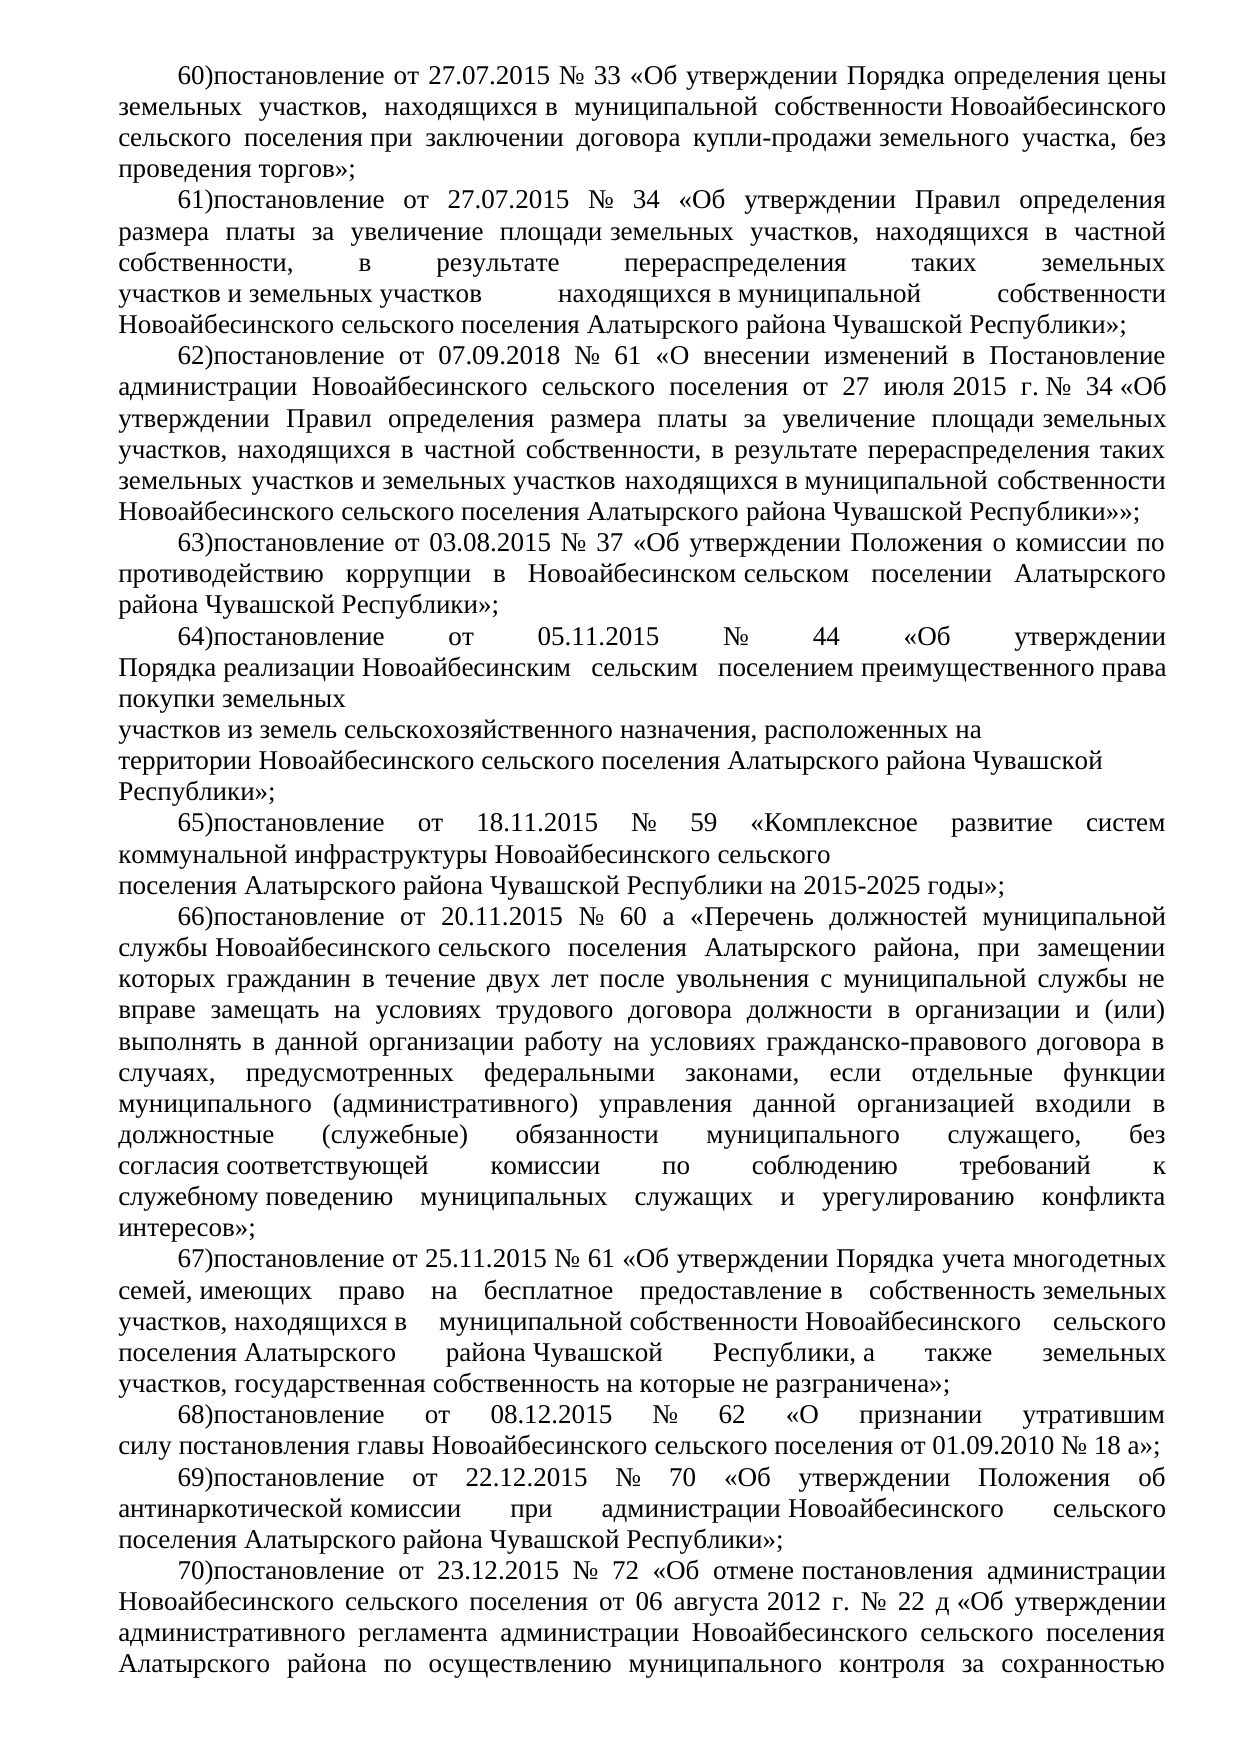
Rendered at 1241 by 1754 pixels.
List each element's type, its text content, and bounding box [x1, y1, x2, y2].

text 63)постановление от 03.08.2015 № 37 «Об утверждении Положения о комиссии по противодействию коррупции в Новоайбесинском сельском поселении Алатырского района Чувашской Республики»; [118, 526, 1166, 620]
text 66)постановление от 20.11.2015 № 60 а «Перечень должностей муниципальной службы Новоайбесинского сельского поселения Алатырского района, при замещении которых гражданин в течение двух лет после увольнения с муниципальной службы не вправе замещать на условиях трудового договора должности в организации и (или) выполнять в данной организации работу на условиях гражданско-правового договора в случаях, предусмотренных федеральными законами, если отдельные функции муниципального (административного) управления данной организацией входили в должностные (служебные) обязанности муниципального служащего, без согласия соответствующей комиссии по соблюдению требований к служебному поведению муниципальных служащих и урегулированию конфликта интересов»; [256, 1180, 1166, 1243]
text 67)постановление от 25.11.2015 № 61 «Об утверждении Порядка учета многодетных семей, имеющих право на бесплатное предоставление в собственность земельных участков, находящихся в муниципальной собственности Новоайбесинского сельского поселения Алатырского района Чувашской Республики, а также земельных участков, государственная собственность на которые не разграничена»; [118, 1243, 1166, 1398]
text 62)постановление от 07.09.2018 № 61 «О внесении изменений в Постановление администрации Новоайбесинского сельского поселения от 27 июля 2015 г. № 34 «Об утверждении Правил определения размера платы за увеличение площади земельных участков, находящихся в частной собственности, в результате перераспределения таких земельных участков и земельных участков находящихся в муниципальной собственности Новоайбесинского сельского поселения Алатырского района Чувашской Республики»»; [118, 339, 1166, 526]
text 68)постановление от 08.12.2015 № 62 «О признании утратившим силу постановления главы Новоайбесинского сельского поселения от 01.09.2010 № 18 а»; [118, 1398, 1166, 1461]
text 69)постановление от 22.12.2015 № 70 «Об утверждении Положения об антинаркотической комиссии при администрации Новоайбесинского сельского поселения Алатырского района Чувашской Республики»; [118, 1461, 1166, 1554]
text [118, 1554, 1166, 1679]
text 60)постановление от 27.07.2015 № 33 «Об утверждении Порядка определения цены земельных участков, находящихся в муниципальной собственности Новоайбесинского сельского поселения при заключении договора купли-продажи земельного участка, без проведения торгов»; [118, 59, 1166, 184]
text 65)постановление от 18.11.2015 № 59 «Комплексное развитие систем коммунальной инфраструктуры Новоайбесинского сельского поселения Алатырского района Чувашской Республики на 2015-2025 годы»; [118, 807, 1166, 900]
text 61)постановление от 27.07.2015 № 34 «Об утверждении Правил определения размера платы за увеличение площади земельных участков, находящихся в частной собственности, в результате перераспределения таких земельных участков и земельных участков находящихся в муниципальной собственности Новоайбесинского сельского поселения Алатырского района Чувашской Республики»; [118, 184, 1166, 339]
text 64)постановление от 05.11.2015 № 44 «Об утверждении Порядка реализации Новоайбесинским сельским поселением преимущественного права покупки земельных участков из земель сельскохозяйственного назначения, расположенных на территории Новоайбесинского сельского поселения Алатырского района Чувашской Республики»; [118, 620, 1166, 807]
